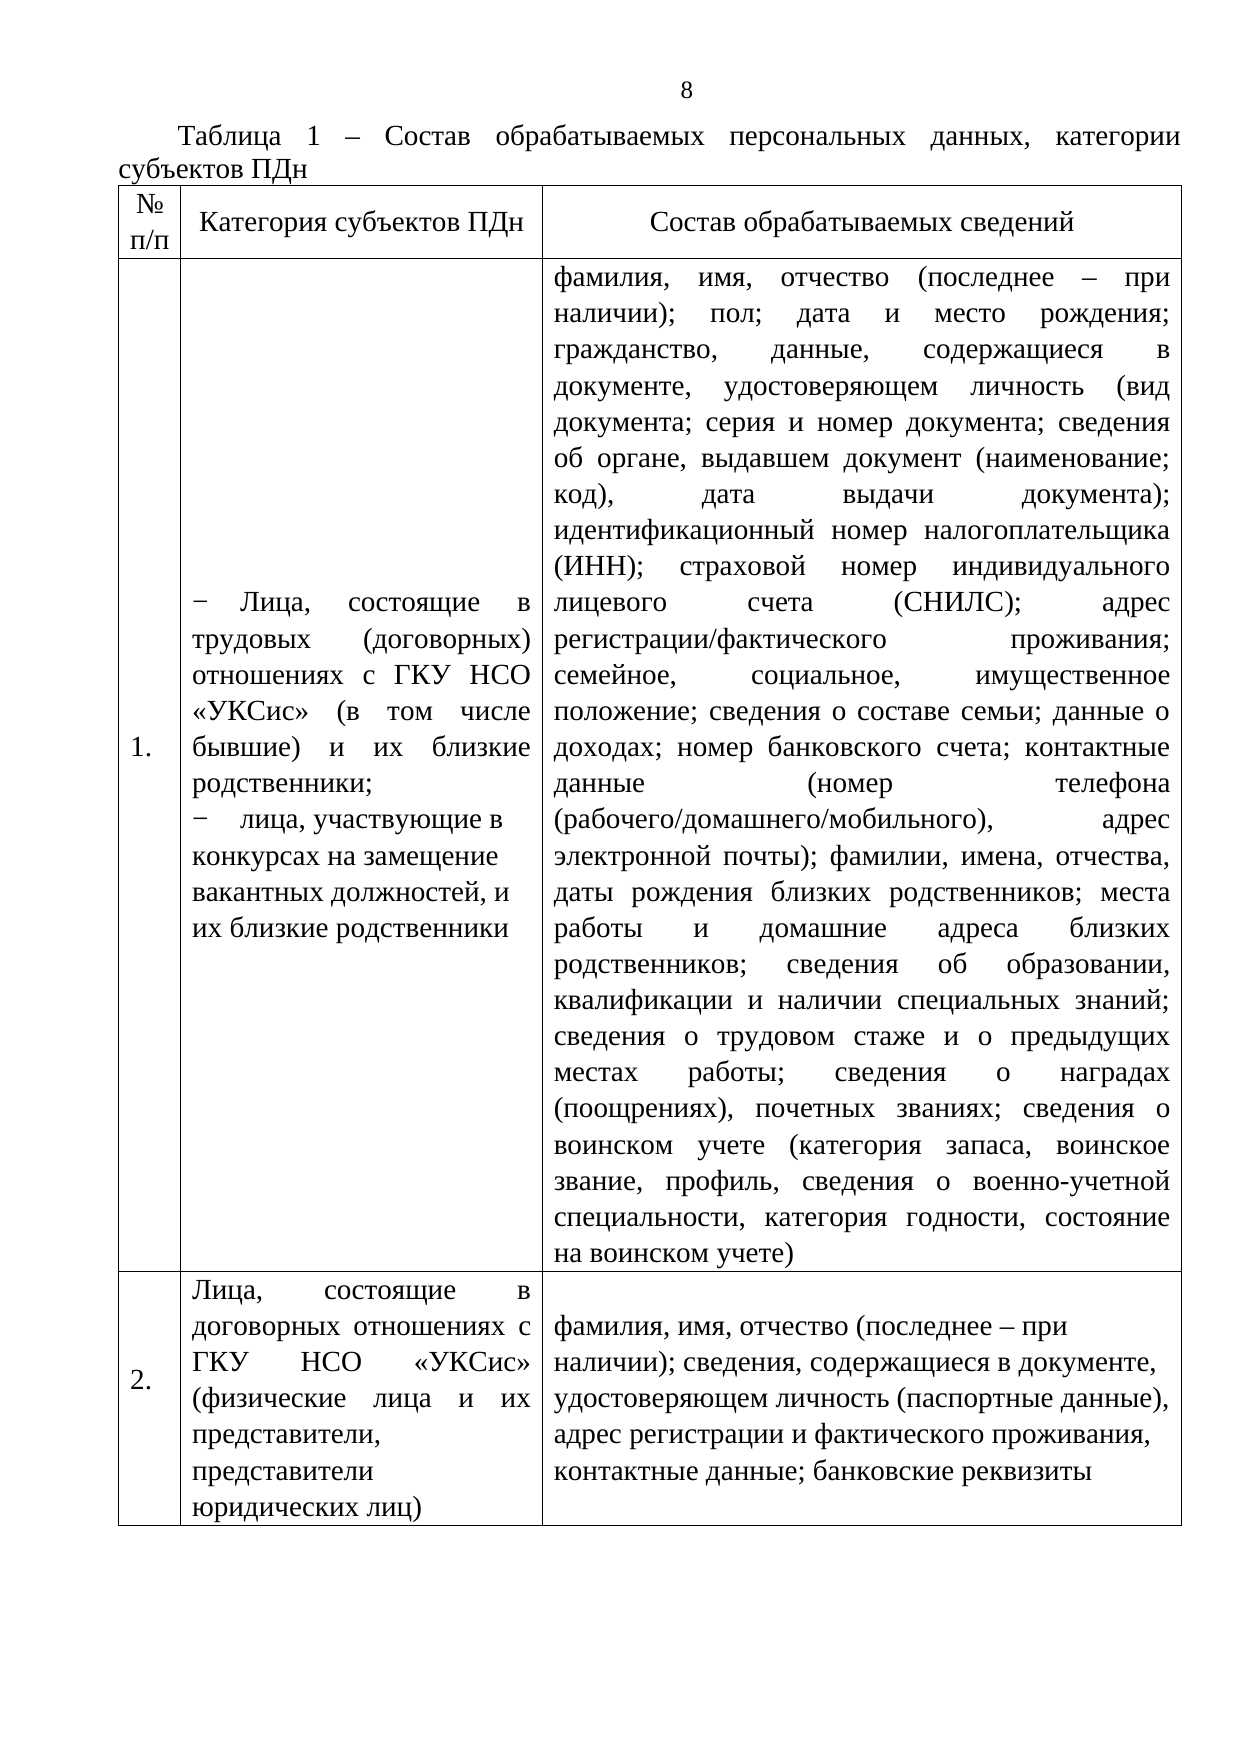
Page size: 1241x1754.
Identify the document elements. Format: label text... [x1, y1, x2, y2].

table_cell [119, 1272, 180, 1525]
table_cell фамилия, имя, отчество (последнее – при наличии); пол; дата и место рождения; гражданство, данные, содержащиеся в документе, удостоверяющем личность (вид документа; серия и номер документа; сведения об органе, выдавшем документ (наименование; код), дата выдачи документа); идентификационный номер налогоплательщика (ИНН); страховой номер индивидуального лицевого счета (СНИЛС); адрес регистрации/фактического проживания; семейное, социальное, имущественное положение; сведения о составе семьи; данные о доходах; номер банковского счета; контактные данные (номер телефона (рабочего/домашнего/мобильного), адрес электронной почты); фамилии, имена, отчества, даты рождения близких родственников; места работы и домашние адреса близких родственников; сведения об образовании, квалификации и наличии специальных знаний; сведения о трудовом стаже и о предыдущих местах работы; сведения о наградах (поощрениях), почетных званиях; сведения о воинском учете (категория запаса, воинское звание, профиль, сведения о военно-учетной специальности, категория годности, состояние на воинском учете) [543, 259, 1181, 1271]
table_cell [119, 259, 180, 1271]
table_header № п/п [119, 186, 180, 258]
text Таблица 1 – Состав обрабатываемых персональных данных, категории субъектов ПДн [118, 118, 1181, 185]
table_header Состав обрабатываемых сведений [543, 186, 1181, 258]
table_cell Лица, состоящие в договорных отношениях c ГКУ НСО «УКСис» (физические лица и их представители, представители юридических лиц) [181, 1272, 542, 1525]
table_header Категория субъектов ПДн [181, 186, 542, 258]
table_cell Лица, состоящие в трудовых (договорных) отношениях с ГКУ НСО «УКСис» (в том числе бывшие) и их близкие родственники; лица, участвующие в конкурсах на замещение вакантных должностей, и их близкие родственники [181, 259, 542, 1271]
table_cell фамилия, имя, отчество (последнее – при наличии); сведения, содержащиеся в документе, удостоверяющем личность (паспортные данные), адрес регистрации и фактического проживания, контактные данные; банковские реквизиты [543, 1272, 1181, 1525]
